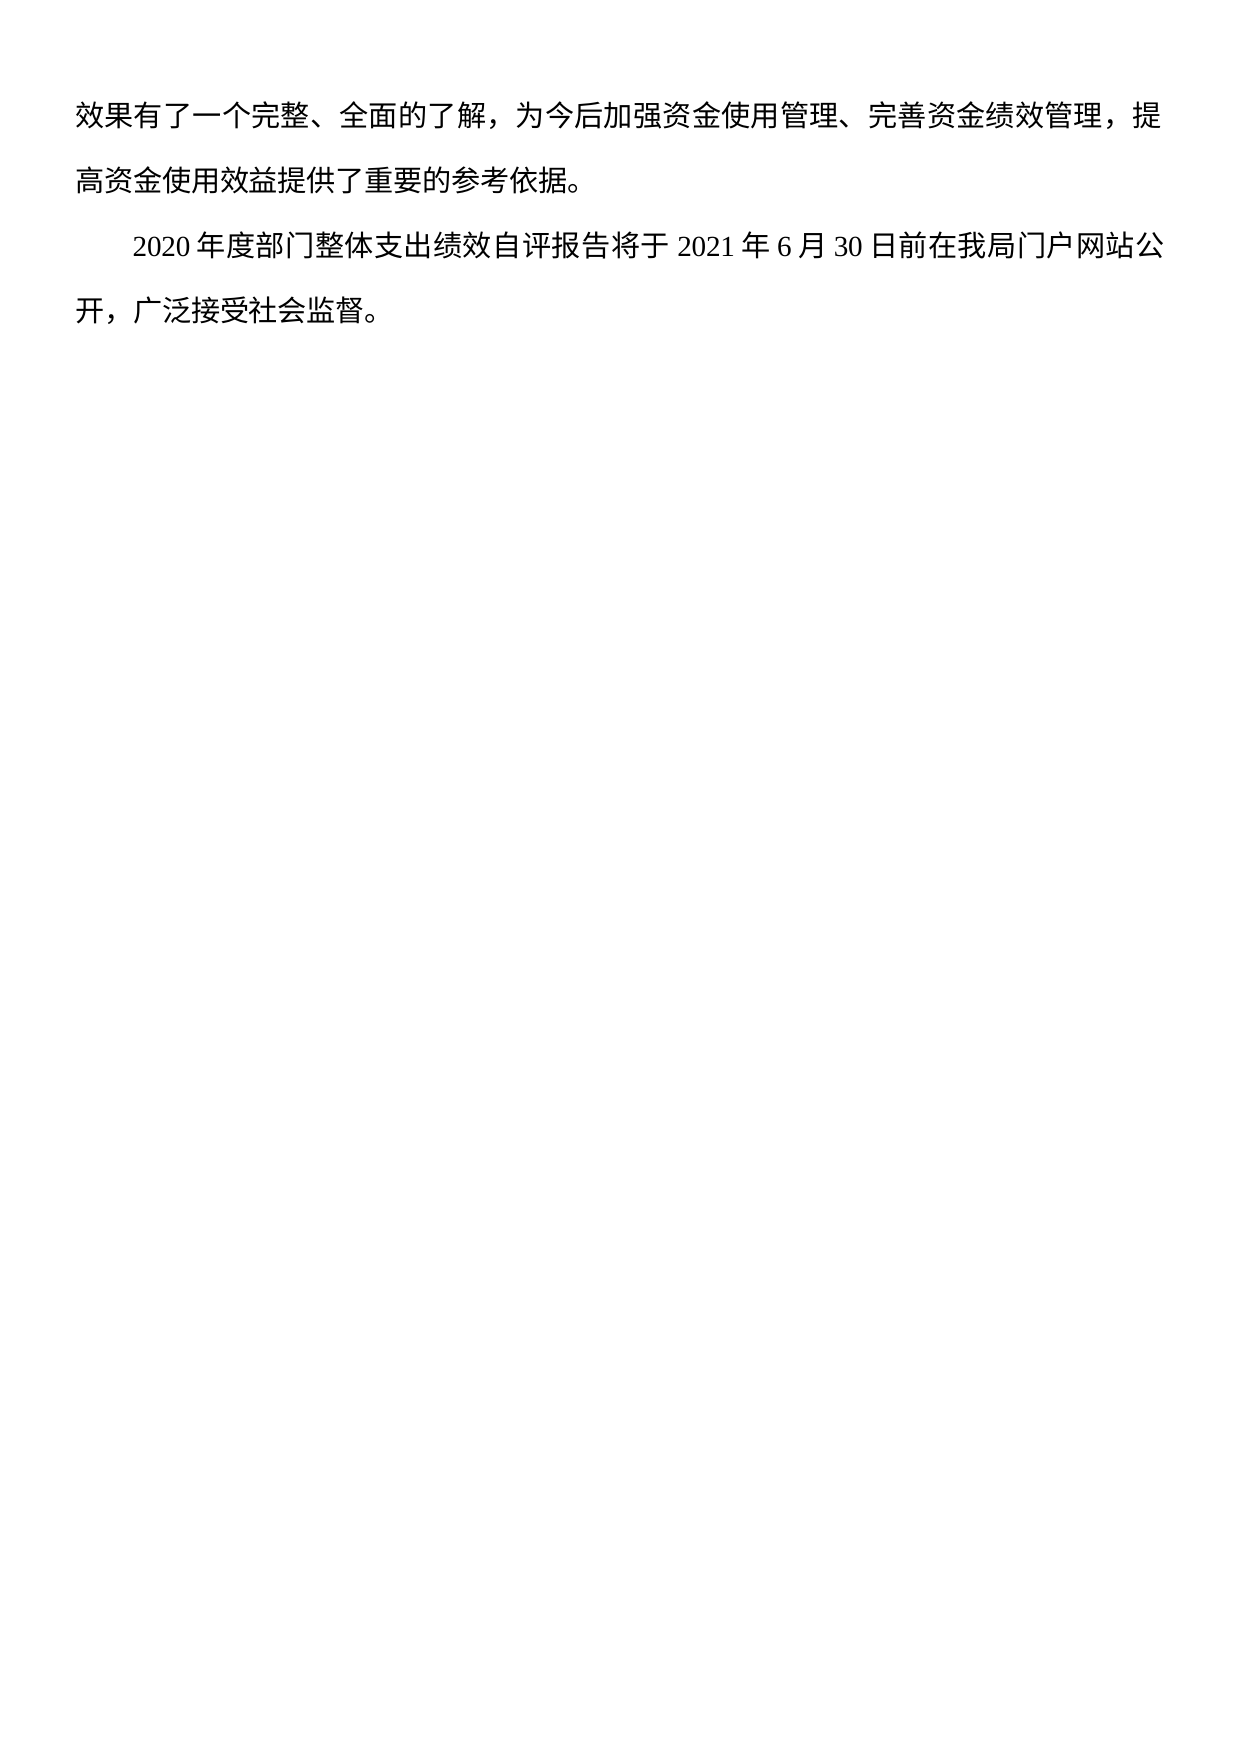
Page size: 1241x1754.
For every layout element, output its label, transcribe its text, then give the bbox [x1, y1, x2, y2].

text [75, 81, 1165, 211]
text 2020年度部门整体支出绩效自评报告将于2021年6月30日前在我局门户网站公开，广泛接受社会监督。 [75, 211, 1165, 341]
